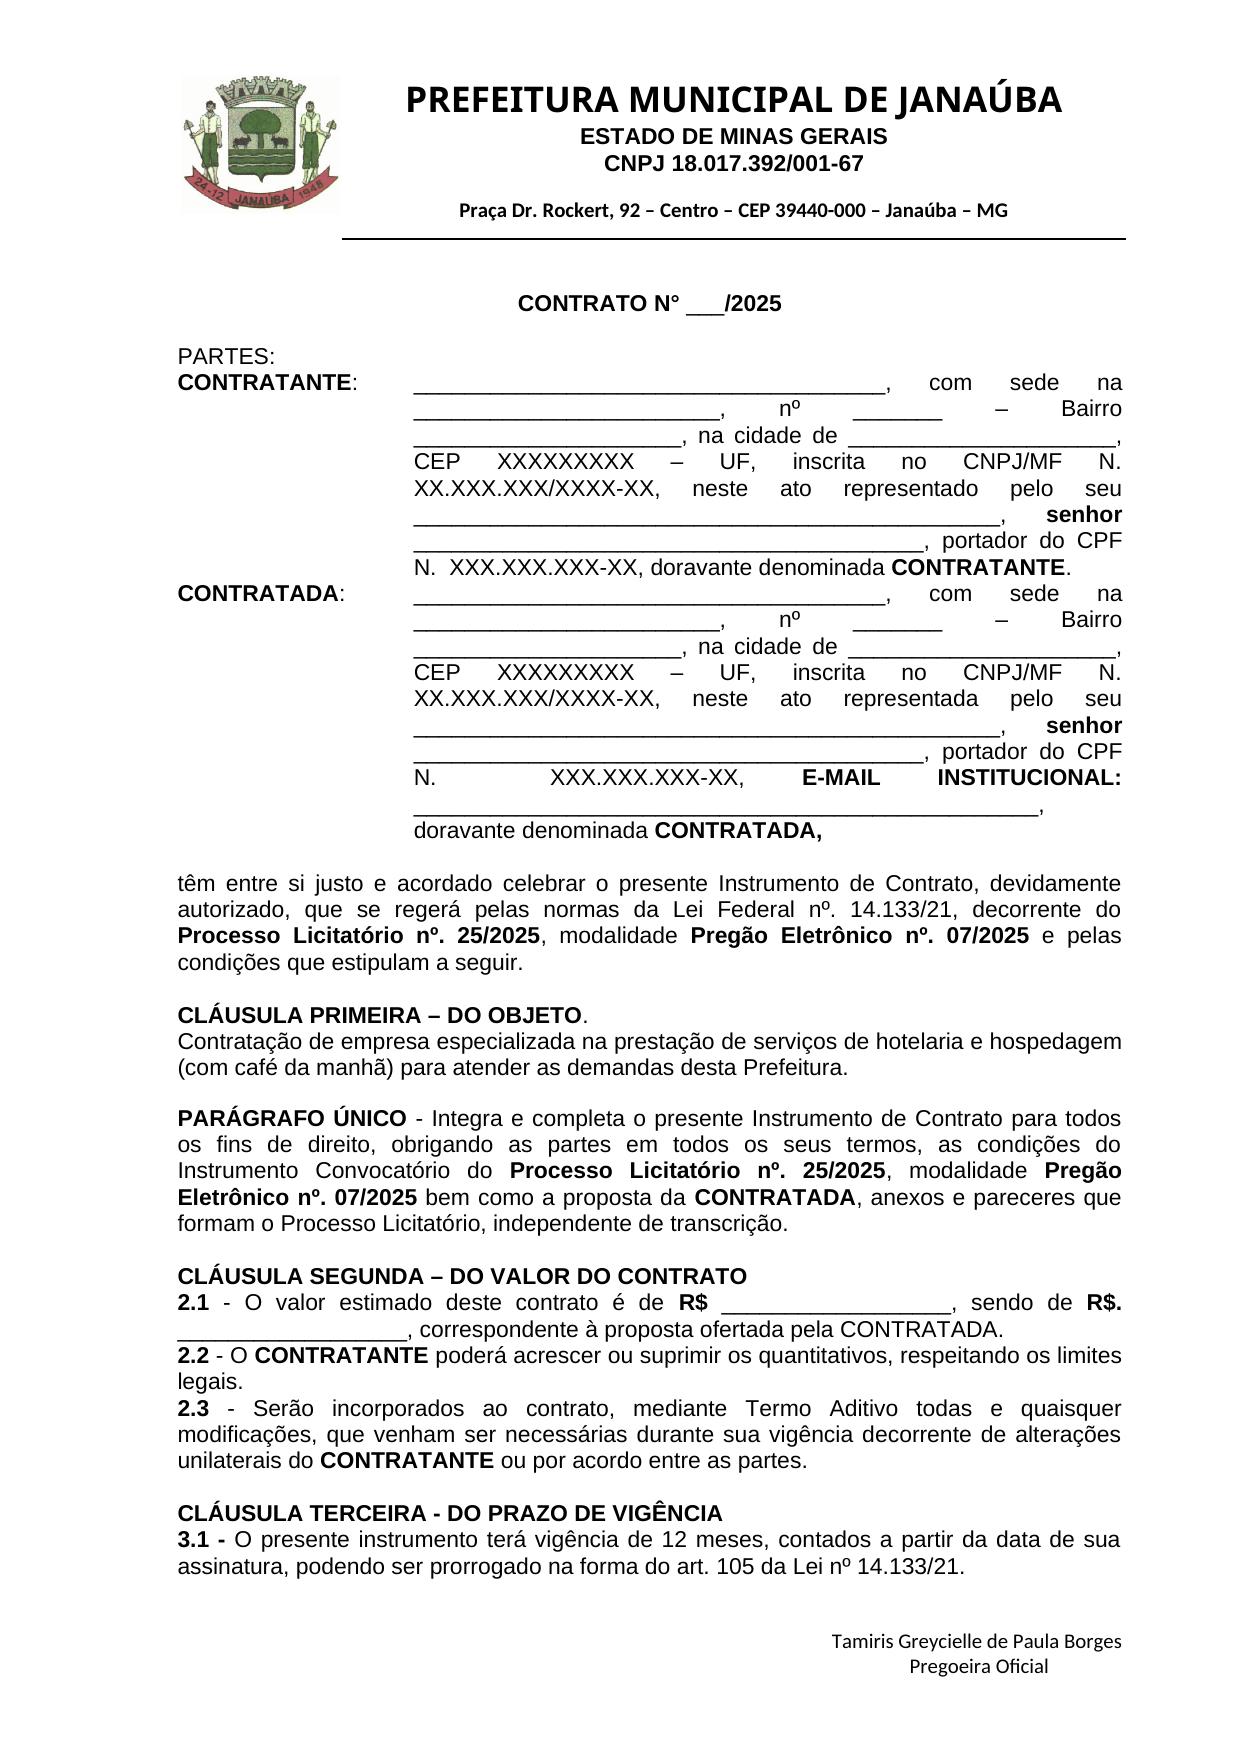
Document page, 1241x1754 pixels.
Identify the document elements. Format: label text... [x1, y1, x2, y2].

text 2.3 - Serão incorporados ao contrato, mediante Termo Aditivo todas e quaisquer modificações, que venham ser necessárias durante sua vigência decorrente de alterações unilaterais do CONTRATANTE ou por acordo entre as partes. [177, 1394, 1122, 1474]
text CLÁUSULA PRIMEIRA – DO OBJETO. [177, 1002, 1122, 1028]
text têm entre si justo e acordado celebrar o presente Instrumento de Contrato, devidamente autorizado, que se regerá pelas normas da Lei Federal nº. 14.133/21, decorrente do Processo Licitatório nº. 25/2025, modalidade Pregão Eletrônico nº. 07/2025 e pelas condições que estipulam a seguir. [177, 870, 1122, 975]
text Contratação de empresa especializada na prestação de serviços de hotelaria e hospedagem (com café da manhã) para atender as demandas desta Prefeitura. [177, 1028, 1122, 1081]
text 2.1 - O valor estimado deste contrato é de R$ __________________, sendo de R$. __________________, correspondente à proposta ofertada pela CONTRATADA. [177, 1289, 1122, 1342]
text 2.2 - O CONTRATANTE poderá acrescer ou suprimir os quantitativos, respeitando os limites legais. [177, 1342, 1122, 1394]
text CONTRATANTE: _____________________________________, com sede na ________________________, nº _______ – Bairro _____________________, na cidade de _____________________, CEP XXXXXXXXX – UF, inscrita no CNPJ/MF N. XX.XXX.XXX/XXXX-XX, neste ato representado pelo seu ______________________________________________, senhor ________________________________________, portador do CPF N. XXX.XXX.XXX-XX, doravante denominada CONTRATANTE. [177, 369, 1122, 580]
text PARÁGRAFO ÚNICO - Integra e completa o presente Instrumento de Contrato para todos os fins de direito, obrigando as partes em todos os seus termos, as condições do Instrumento Convocatório do Processo Licitatório nº. 25/2025, modalidade Pregão Eletrônico nº. 07/2025 bem como a proposta da CONTRATADA, anexos e pareceres que formam o Processo Licitatório, independente de transcrição. [177, 1105, 1122, 1236]
text PARTES: [177, 343, 1122, 369]
text 3.1 - O presente instrumento terá vigência de 12 meses, contados a partir da data de sua assinatura, podendo ser prorrogado na forma do art. 105 da Lei nº 14.133/21. [177, 1526, 1122, 1579]
text CONTRATO N° ___/2025 [177, 290, 1122, 316]
text CLÁUSULA TERCEIRA - DO PRAZO DE VIGÊNCIA [177, 1500, 1122, 1526]
text CONTRATADA: _____________________________________, com sede na ________________________, nº _______ – Bairro _____________________, na cidade de _____________________, CEP XXXXXXXXX – UF, inscrita no CNPJ/MF N. XX.XXX.XXX/XXXX-XX, neste ato representada pelo seu ______________________________________________, senhor ________________________________________, portador do CPF N. XXX.XXX.XXX-XX, E-MAIL INSTITUCIONAL: _________________________________________________, doravante denominada CONTRATADA, [177, 580, 1122, 843]
picture [180, 75, 341, 214]
text CLÁUSULA SEGUNDA – DO VALOR DO CONTRATO [177, 1263, 1122, 1289]
